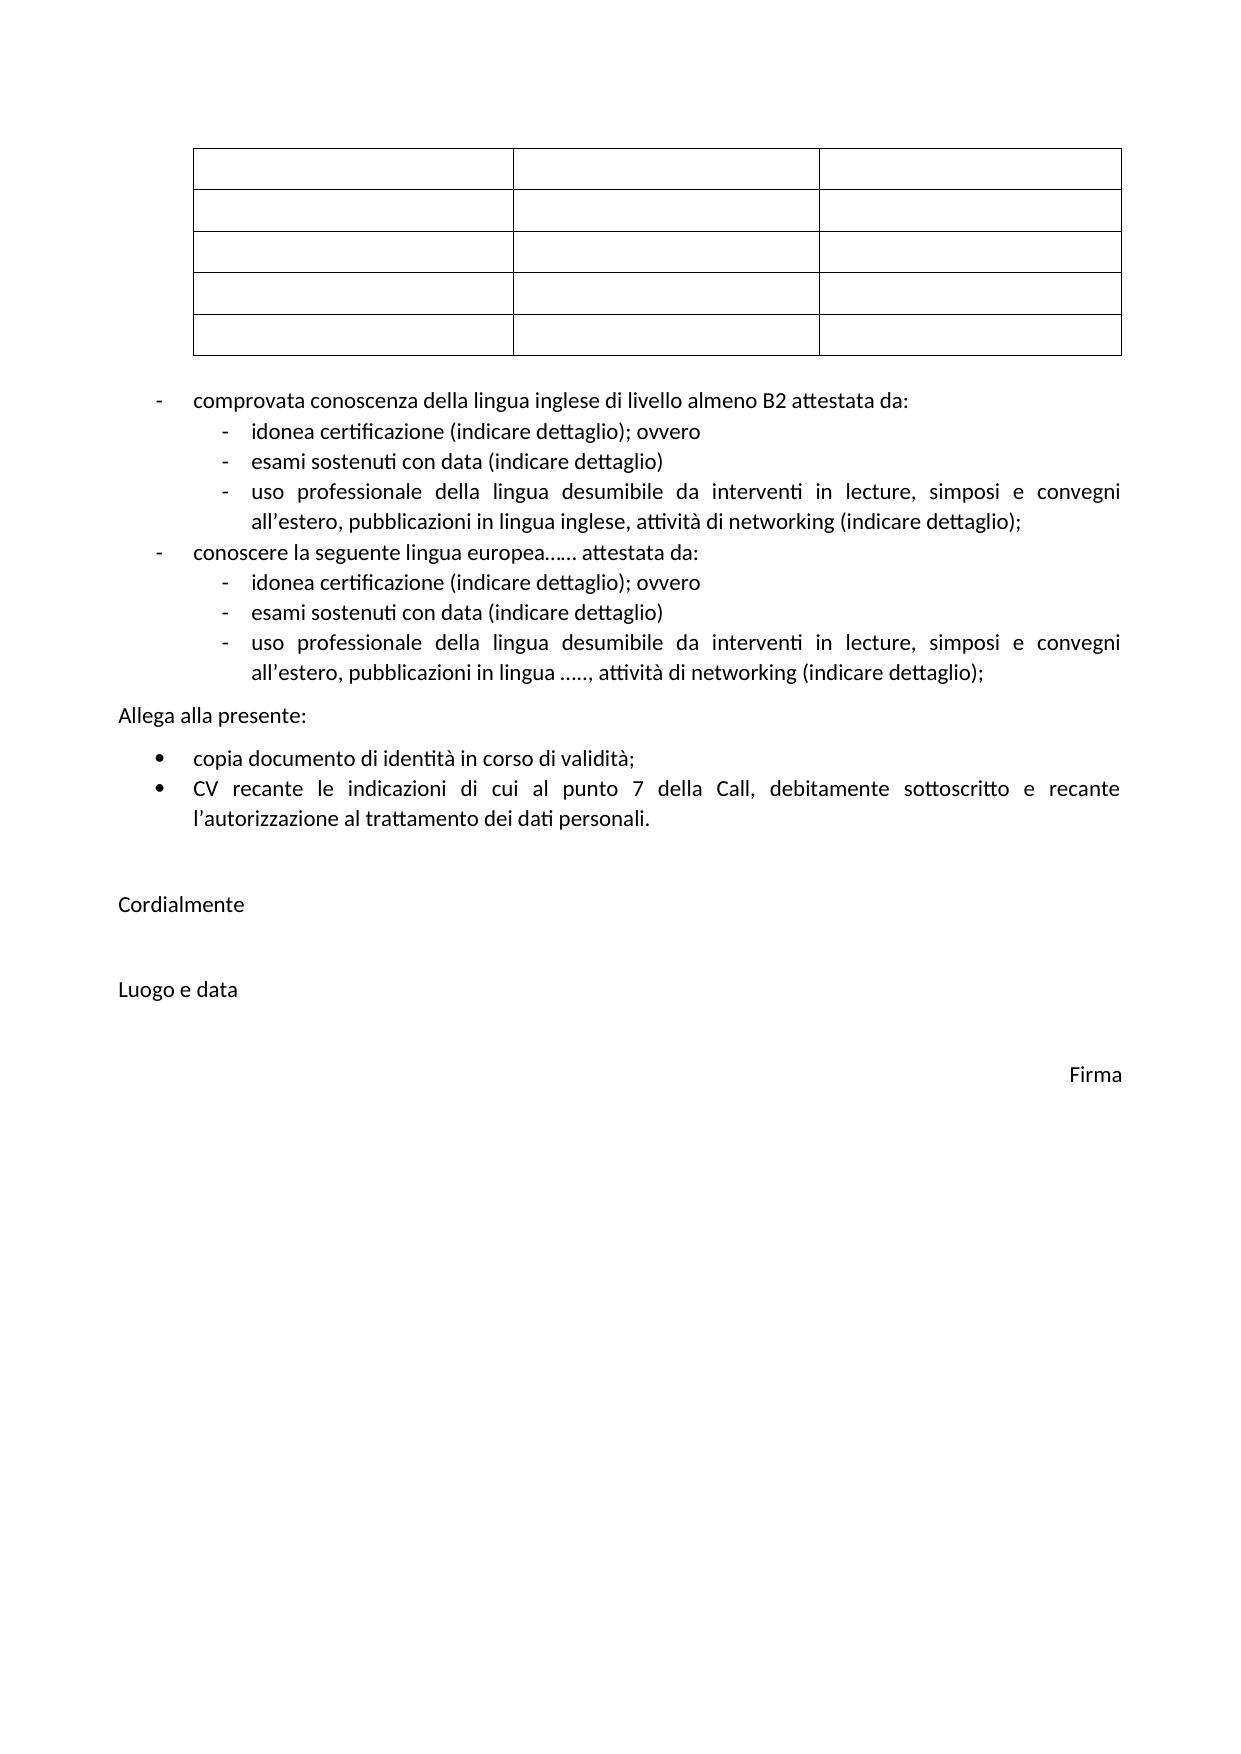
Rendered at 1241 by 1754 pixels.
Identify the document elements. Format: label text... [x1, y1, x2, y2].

list esami sostenuti con data (indicare dettaglio) [222, 598, 1122, 626]
table_cell [514, 273, 819, 314]
list comprovata conoscenza della lingua inglese di livello almeno B2 attestata da: [156, 387, 1122, 415]
list conoscere la seguente lingua europea…… attestata da: [156, 538, 1122, 566]
list idonea certificazione (indicare dettaglio); ovvero [222, 417, 1122, 445]
list uso professionale della lingua desumibile da interventi in lecture, simposi e convegni all’estero, pubblicazioni in lingua inglese, attività di networking (indicare dettaglio); [222, 477, 1122, 536]
text Firma [118, 1061, 1122, 1089]
list uso professionale della lingua desumibile da interventi in lecture, simposi e convegni all’estero, pubblicazioni in lingua ….., attività di networking (indicare dettaglio); [222, 628, 1122, 687]
text Allega alla presente: [118, 701, 1122, 729]
table_cell [820, 232, 1121, 272]
table_cell [194, 232, 513, 272]
table_cell [514, 149, 819, 189]
table_cell [194, 273, 513, 314]
table_cell [820, 273, 1121, 314]
list copia documento di identità in corso di validità; [156, 744, 1122, 772]
table_cell [194, 149, 513, 189]
table_cell [514, 232, 819, 272]
table_cell [194, 190, 513, 231]
table_cell [820, 149, 1121, 189]
table_cell [820, 190, 1121, 231]
text Luogo e data [118, 975, 1122, 1003]
table_cell [194, 315, 513, 355]
table_cell [820, 315, 1121, 355]
table_cell [514, 190, 819, 231]
list CV recante le indicazioni di cui al punto 7 della Call, debitamente sottoscritto e recante l’autorizzazione al trattamento dei dati personali. [156, 774, 1122, 832]
list idonea certificazione (indicare dettaglio); ovvero [222, 568, 1122, 596]
text Cordialmente [118, 890, 1122, 918]
list esami sostenuti con data (indicare dettaglio) [222, 447, 1122, 475]
table_cell [514, 315, 819, 355]
